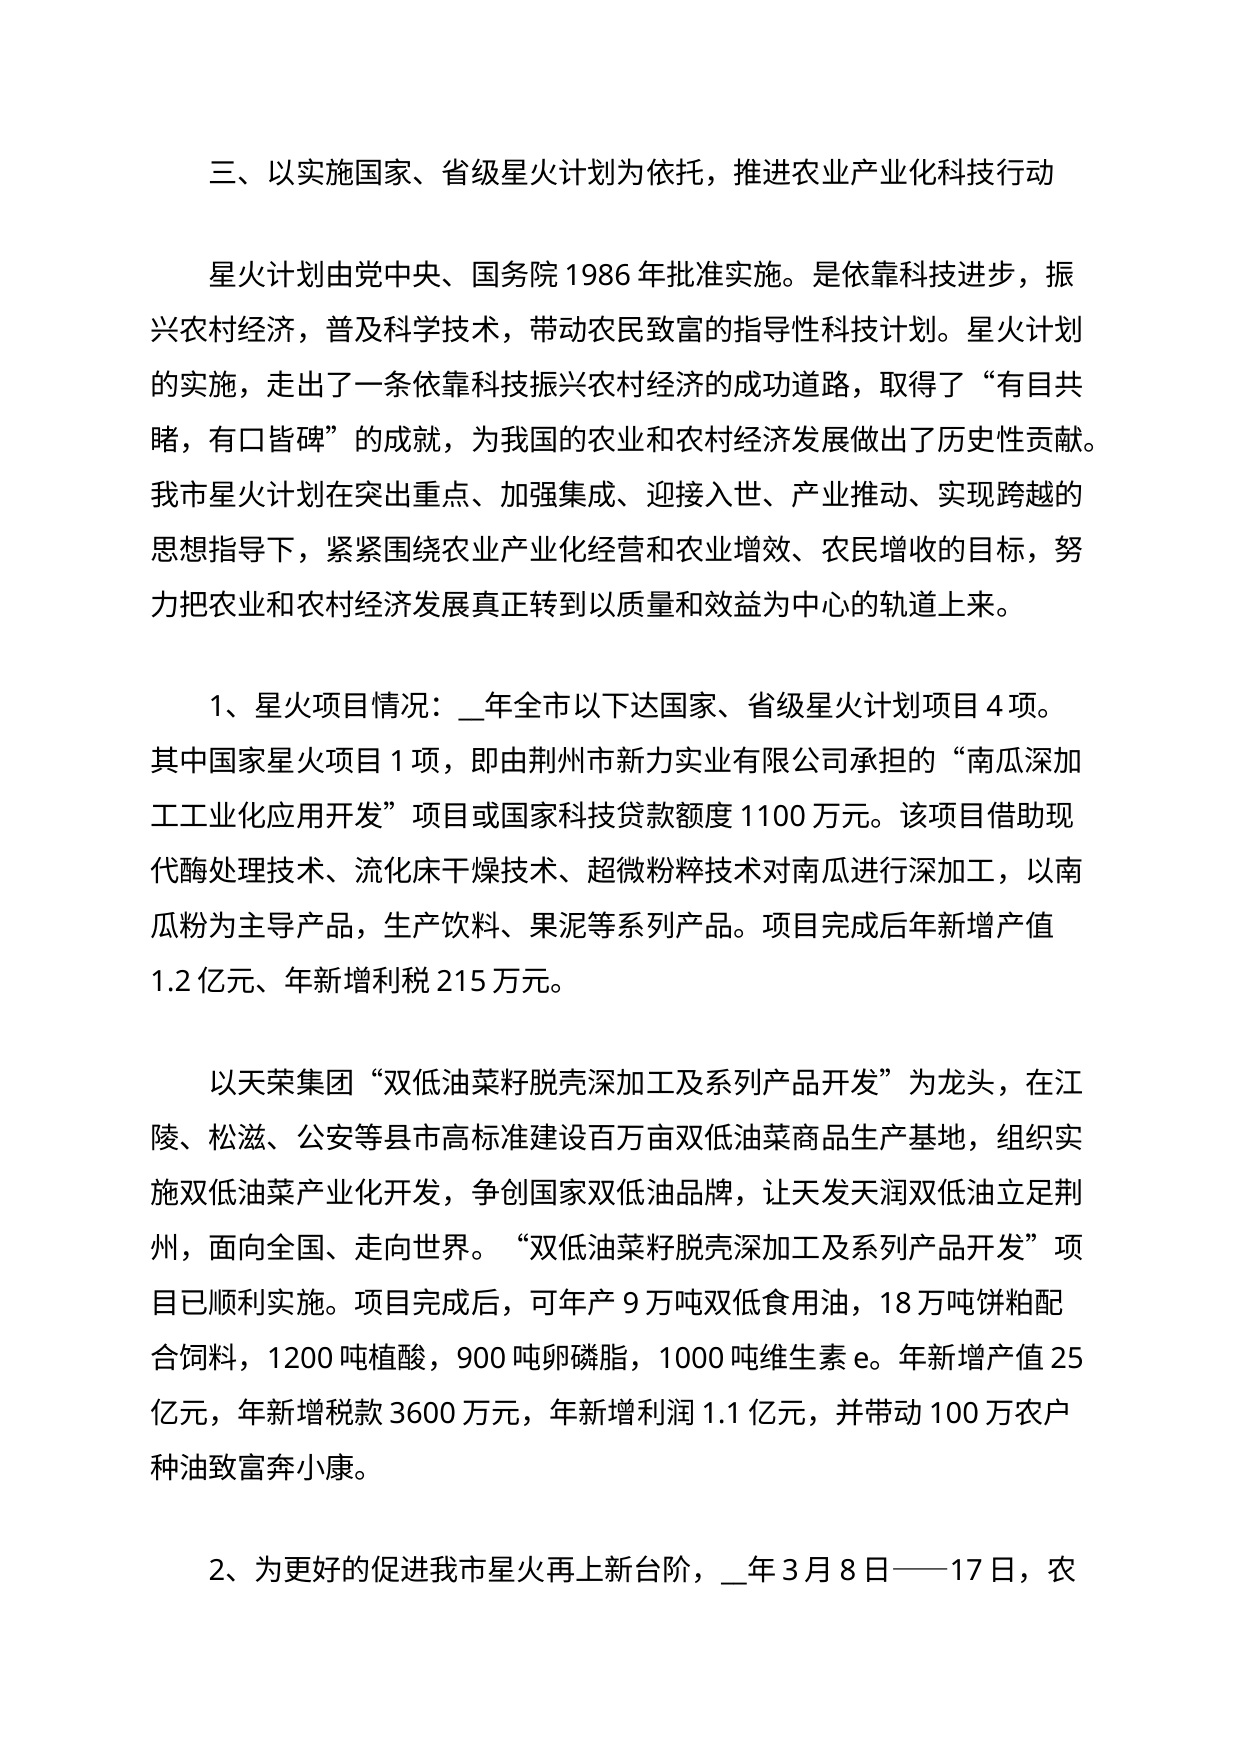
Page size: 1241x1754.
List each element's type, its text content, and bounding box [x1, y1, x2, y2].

text 星火计划由党中央、国务院1986年批准实施。是依靠科技进步，振兴农村经济，普及科学技术，带动农民致富的指导性科技计划。星火计划的实施，走出了一条依靠科技振兴农村经济的成功道路，取得了“有目共睹，有口皆碑”的成就，为我国的农业和农村经济发展做出了历史性贡献。我市星火计划在突出重点、加强集成、迎接入世、产业推动、实现跨越的思想指导下，紧紧围绕农业产业化经营和农业增效、农民增收的目标，努力把农业和农村经济发展真正转到以质量和效益为中心的轨道上来。 [150, 252, 1090, 623]
text 以天荣集团“双低油菜籽脱壳深加工及系列产品开发”为龙头，在江陵、松滋、公安等县市高标准建设百万亩双低油菜商品生产基地，组织实施双低油菜产业化开发，争创国家双低油品牌，让天发天润双低油立足荆州，面向全国、走向世界。“双低油菜籽脱壳深加工及系列产品开发”项目已顺利实施。项目完成后，可年产9万吨双低食用油，18万吨饼粕配合饲料，1200吨植酸，900吨卵磷脂，1000吨维生素e。年新增产值25亿元，年新增税款3600万元，年新增利润1.1亿元，并带动100万农户种油致富奔小康。 [150, 1060, 1090, 1487]
text 1、星火项目情况：__年全市以下达国家、省级星火计划项目4项。其中国家星火项目1项，即由荆州市新力实业有限公司承担的“南瓜深加工工业化应用开发”项目或国家科技贷款额度1100万元。该项目借助现代酶处理技术、流化床干燥技术、超微粉粹技术对南瓜进行深加工，以南瓜粉为主导产品，生产饮料、果泥等系列产品。项目完成后年新增产值1.2亿元、年新增利税215万元。 [150, 683, 1090, 1000]
text 三、以实施国家、省级星火计划为依托，推进农业产业化科技行动 [150, 150, 1090, 192]
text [150, 1546, 1090, 1588]
